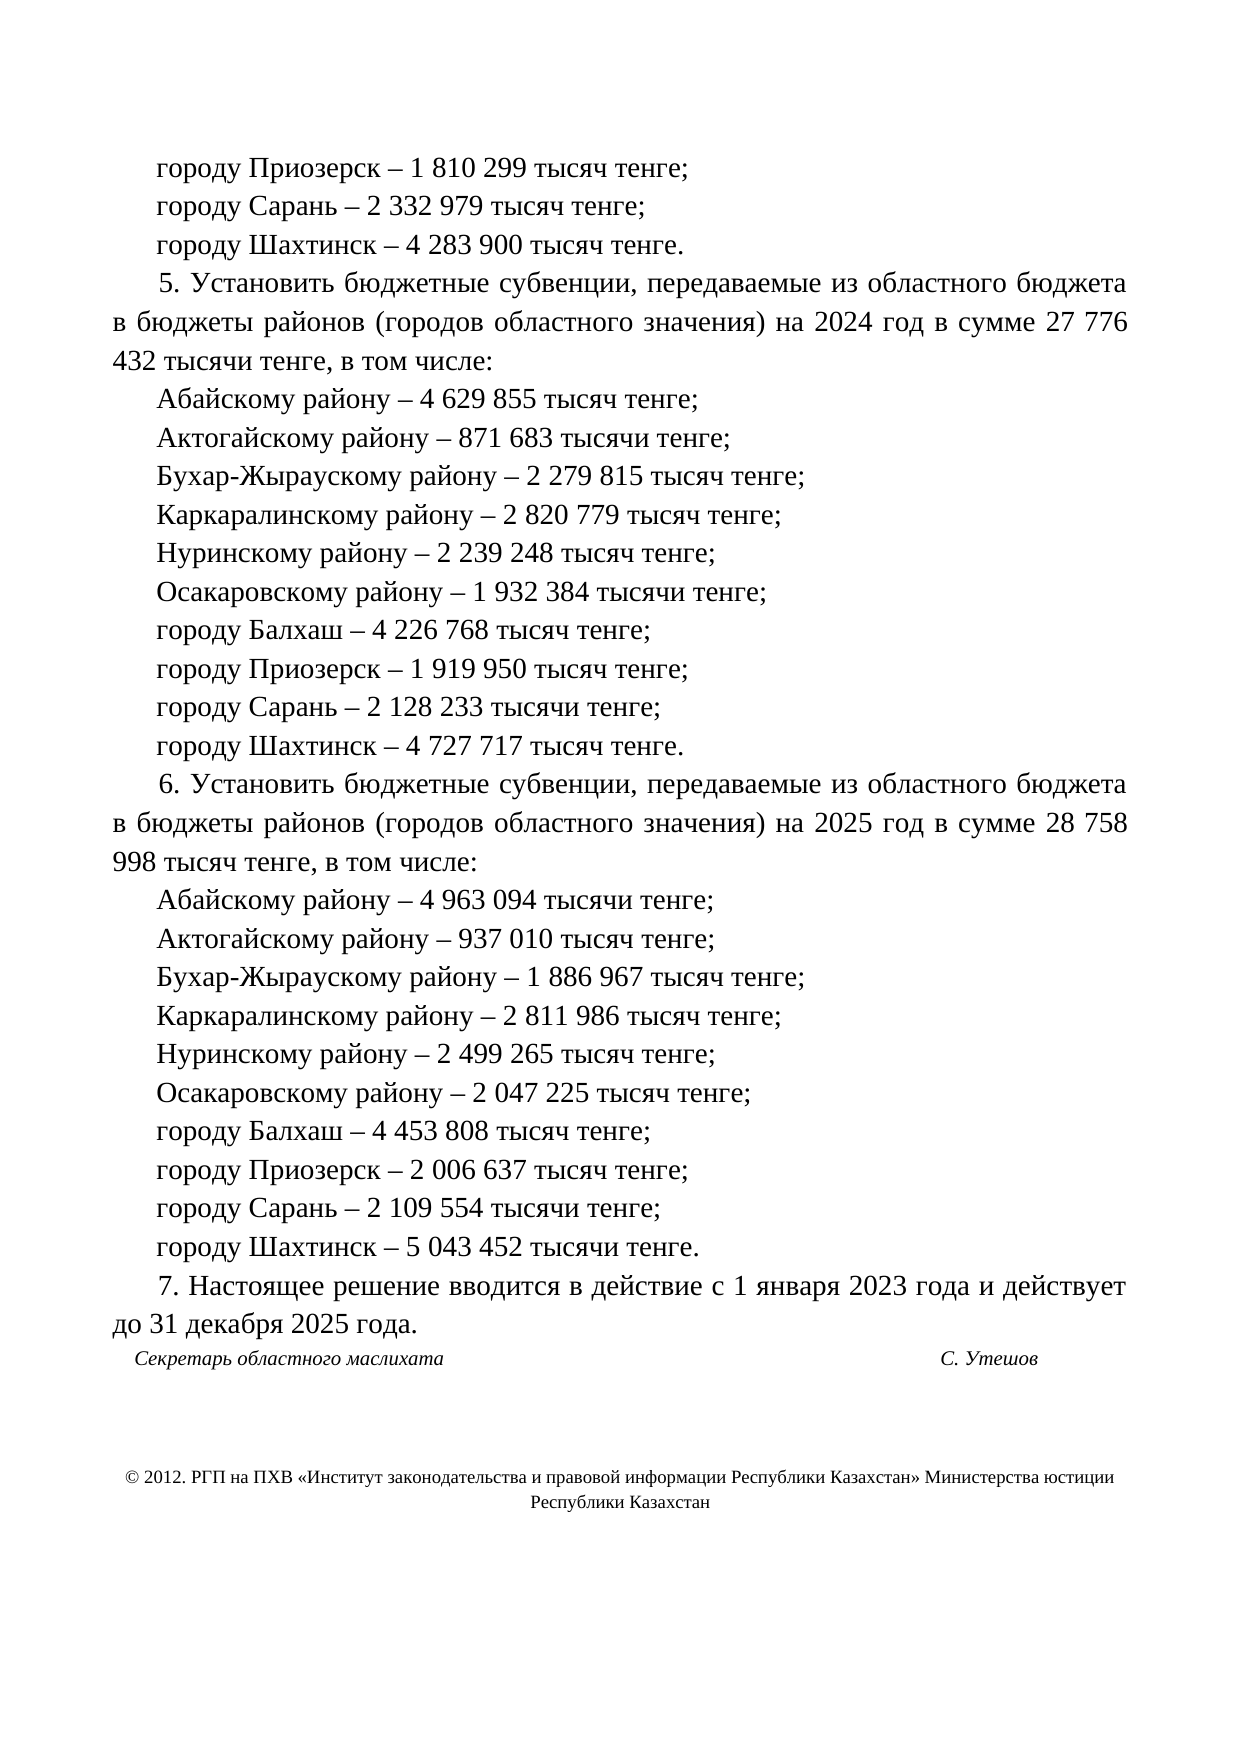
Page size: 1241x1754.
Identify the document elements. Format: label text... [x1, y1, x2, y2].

text Актогайскому району – 871 683 тысячи тенге; [112, 420, 1128, 453]
text городу Шахтинск – 4 283 900 тысяч тенге. [112, 227, 1128, 261]
text городу Шахтинск – 5 043 452 тысячи тенге. [112, 1229, 1128, 1263]
text городу Балхаш – 4 226 768 тысяч тенге; [112, 612, 1128, 646]
text © 2012. РГП на ПХВ «Институт законодательства и правовой информации Республики Казахстан» Министерства юстиции Республики Казахстан [112, 1466, 1128, 1513]
text 5. Установить бюджетные субвенции, передаваемые из областного бюджета в бюджеты районов (городов областного значения) на 2024 год в сумме 27 776 432 тысячи тенге, в том числе: [112, 266, 1128, 376]
text городу Приозерск – 1 919 950 тысяч тенге; [112, 651, 1128, 684]
text городу Шахтинск – 4 727 717 тысяч тенге. [112, 728, 1128, 762]
text Бухар-Жыраускому району – 2 279 815 тысяч тенге; [112, 458, 1128, 492]
text Актогайскому району – 937 010 тысяч тенге; [112, 921, 1128, 954]
table_header Секретарь областного маслихата [101, 1345, 939, 1376]
text Нуринскому району – 2 239 248 тысяч тенге; [112, 535, 1128, 569]
text Осакаровскому району – 1 932 384 тысячи тенге; [112, 574, 1128, 607]
text городу Сарань – 2 109 554 тысячи тенге; [112, 1191, 1128, 1224]
text Каркаралинскому району – 2 820 779 тысяч тенге; [112, 497, 1128, 530]
text Бухар-Жыраускому району – 1 886 967 тысяч тенге; [112, 959, 1128, 993]
text 7. Настоящее решение вводится в действие с 1 января 2023 года и действует до 31 декабря 2025 года. [112, 1268, 1128, 1340]
text городу Приозерск – 2 006 637 тысяч тенге; [112, 1152, 1128, 1186]
text городу Сарань – 2 128 233 тысячи тенге; [112, 689, 1128, 723]
text городу Балхаш – 4 453 808 тысяч тенге; [112, 1113, 1128, 1147]
text Нуринскому району – 2 499 265 тысяч тенге; [112, 1036, 1128, 1070]
text Каркаралинскому району – 2 811 986 тысяч тенге; [112, 998, 1128, 1031]
text 6. Установить бюджетные субвенции, передаваемые из областного бюджета в бюджеты районов (городов областного значения) на 2025 год в сумме 28 758 998 тысяч тенге, в том числе: [112, 767, 1128, 877]
text городу Приозерск – 1 810 299 тысяч тенге; [112, 150, 1128, 183]
text Абайскому району – 4 963 094 тысячи тенге; [112, 882, 1128, 916]
text городу Сарань – 2 332 979 тысяч тенге; [112, 188, 1128, 222]
text Абайскому району – 4 629 855 тысяч тенге; [112, 381, 1128, 415]
table_header С. Утешов [939, 1345, 1240, 1376]
text Осакаровскому району – 2 047 225 тысяч тенге; [112, 1075, 1128, 1108]
